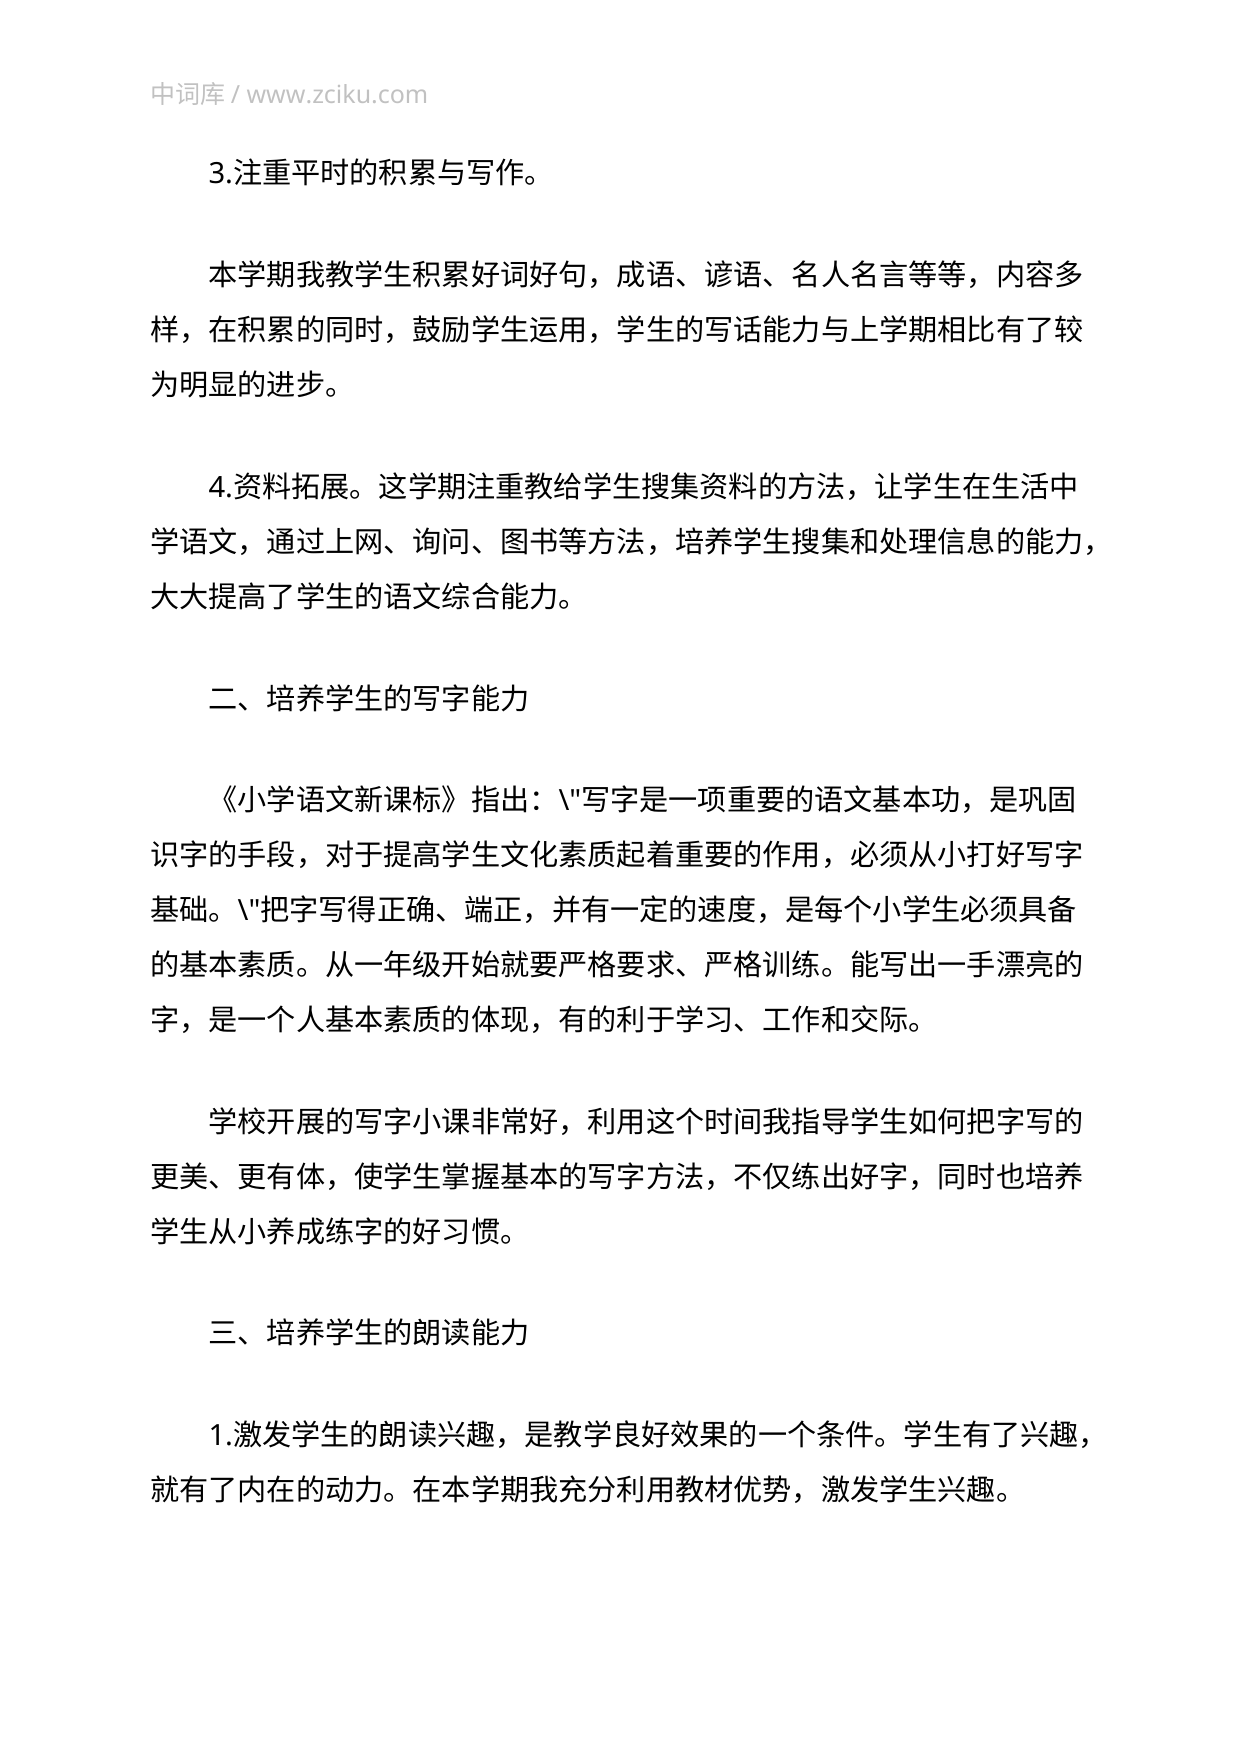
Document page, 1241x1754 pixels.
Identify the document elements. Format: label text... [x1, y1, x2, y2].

text 三、培养学生的朗读能力 [150, 1310, 1090, 1352]
text 学校开展的写字小课非常好，利用这个时间我指导学生如何把字写的更美、更有体，使学生掌握基本的写字方法，不仅练出好字，同时也培养学生从小养成练字的好习惯。 [150, 1098, 1090, 1251]
text 4.资料拓展。这学期注重教给学生搜集资料的方法，让学生在生活中学语文，通过上网、询问、图书等方法，培养学生搜集和处理信息的能力，大大提高了学生的语文综合能力。 [150, 463, 1090, 616]
text 二、培养学生的写字能力 [150, 675, 1090, 717]
text 本学期我教学生积累好词好句，成语、谚语、名人名言等等，内容多样，在积累的同时，鼓励学生运用，学生的写话能力与上学期相比有了较为明显的进步。 [150, 252, 1090, 404]
text 3.注重平时的积累与写作。 [150, 150, 1090, 192]
text 1.激发学生的朗读兴趣，是教学良好效果的一个条件。学生有了兴趣，就有了内在的动力。在本学期我充分利用教材优势，激发学生兴趣。 [150, 1412, 1090, 1509]
text 《小学语文新课标》指出：\"写字是一项重要的语文基本功，是巩固识字的手段，对于提高学生文化素质起着重要的作用，必须从小打好写字基础。\"把字写得正确、端正，并有一定的速度，是每个小学生必须具备的基本素质。从一年级开始就要严格要求、严格训练。能写出一手漂亮的字，是一个人基本素质的体现，有的利于学习、工作和交际。 [150, 777, 1090, 1039]
